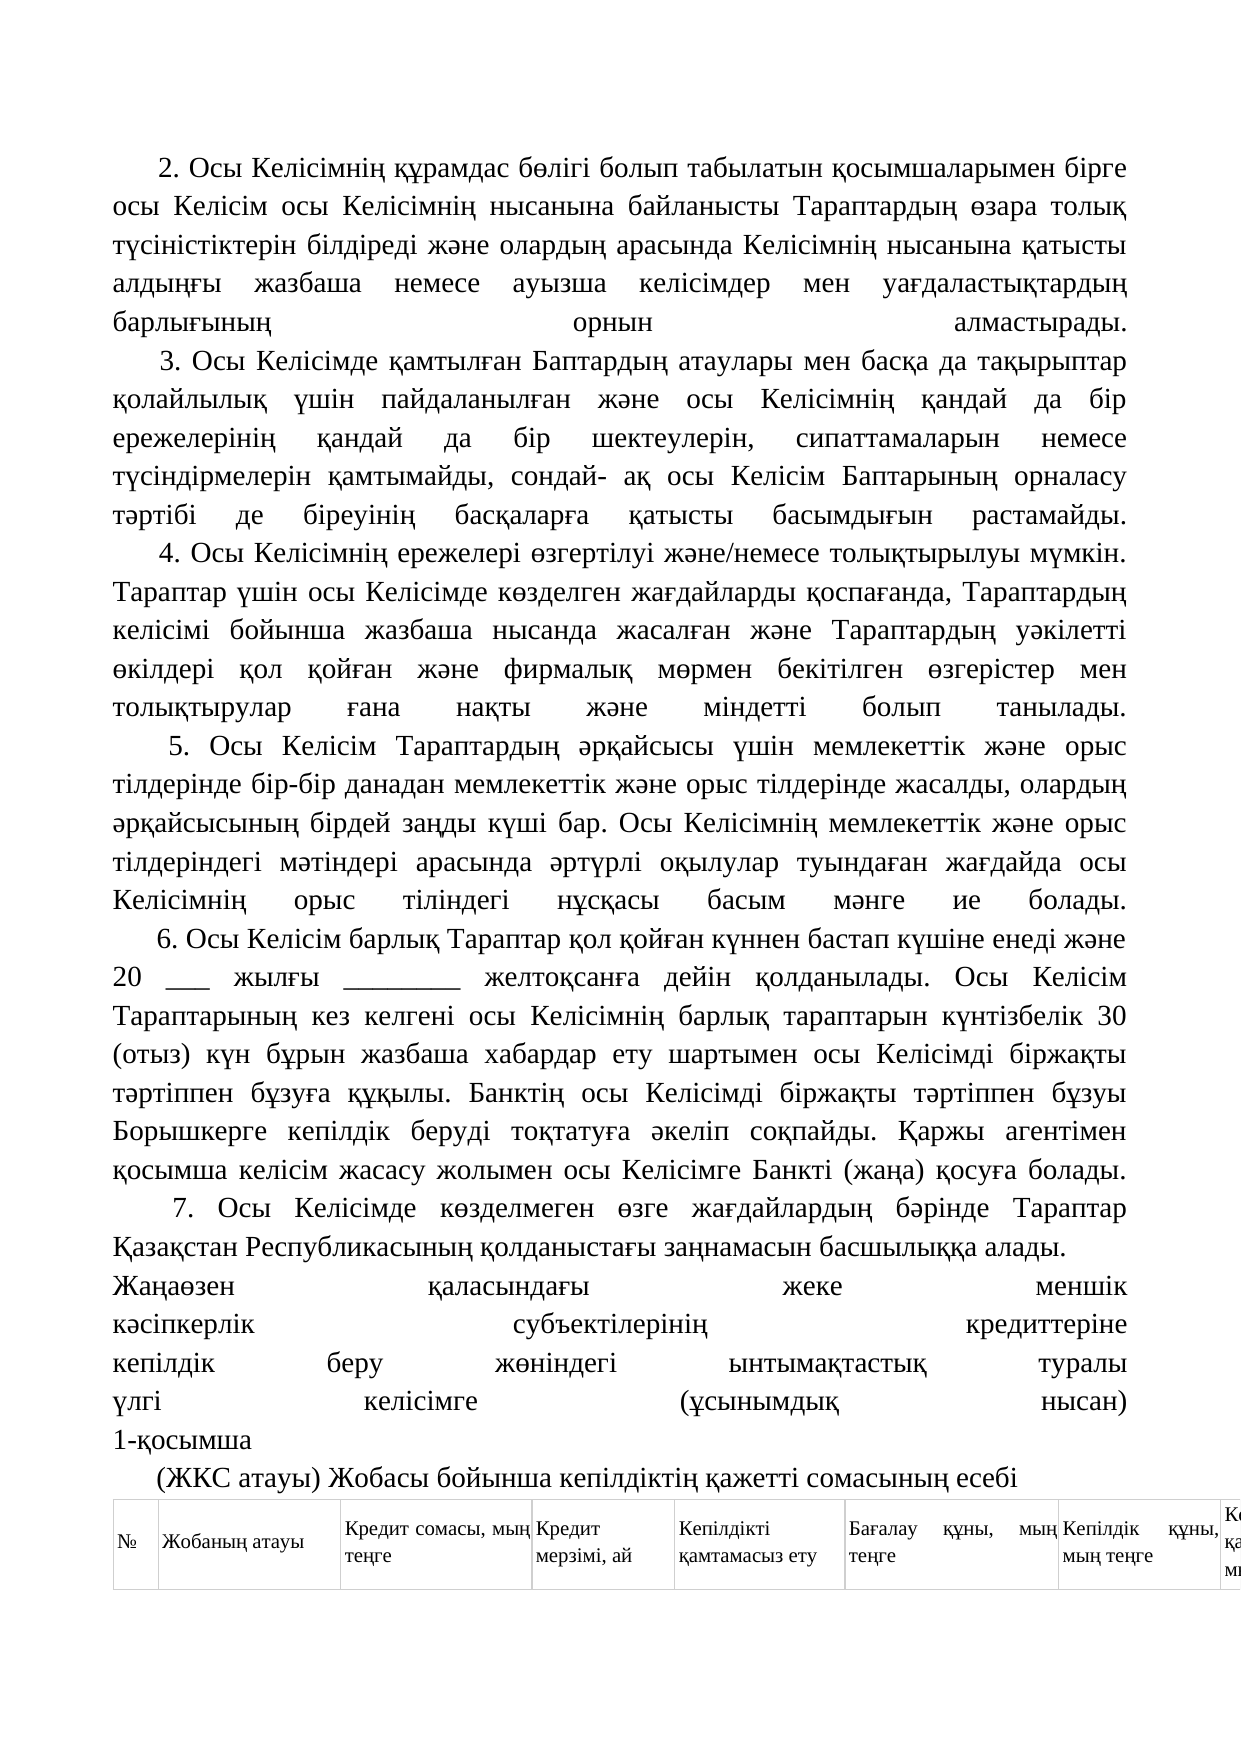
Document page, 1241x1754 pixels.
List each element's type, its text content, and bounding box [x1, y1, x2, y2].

table_header Жобаның атауы [159, 1500, 340, 1588]
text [112, 150, 1128, 1263]
table_header № [114, 1500, 158, 1588]
table_header Кредит мерзімі, ай [533, 1500, 674, 1588]
table_header Кредит сомасы, мың теңге [341, 1500, 531, 1588]
text Жаңаөзен қаласындағы жеке меншік кәсіпкерлік субъектілерінің кредиттеріне кепілдік беру жөніндегі ынтымақтастық туралы үлгі келісімге (ұсынымдық нысан) 1-қосымша [112, 1268, 1128, 1455]
text (ЖКС атауы) Жобасы бойынша кепілдіктің қажетті сомасының есебі [112, 1460, 1128, 1494]
table_header Кепілдікті қамтамасыз ету [675, 1500, 844, 1588]
table_header Кепілдік құны, мың теңге [1059, 1500, 1220, 1588]
table_header Бағалау құны, мың теңге [846, 1500, 1058, 1588]
